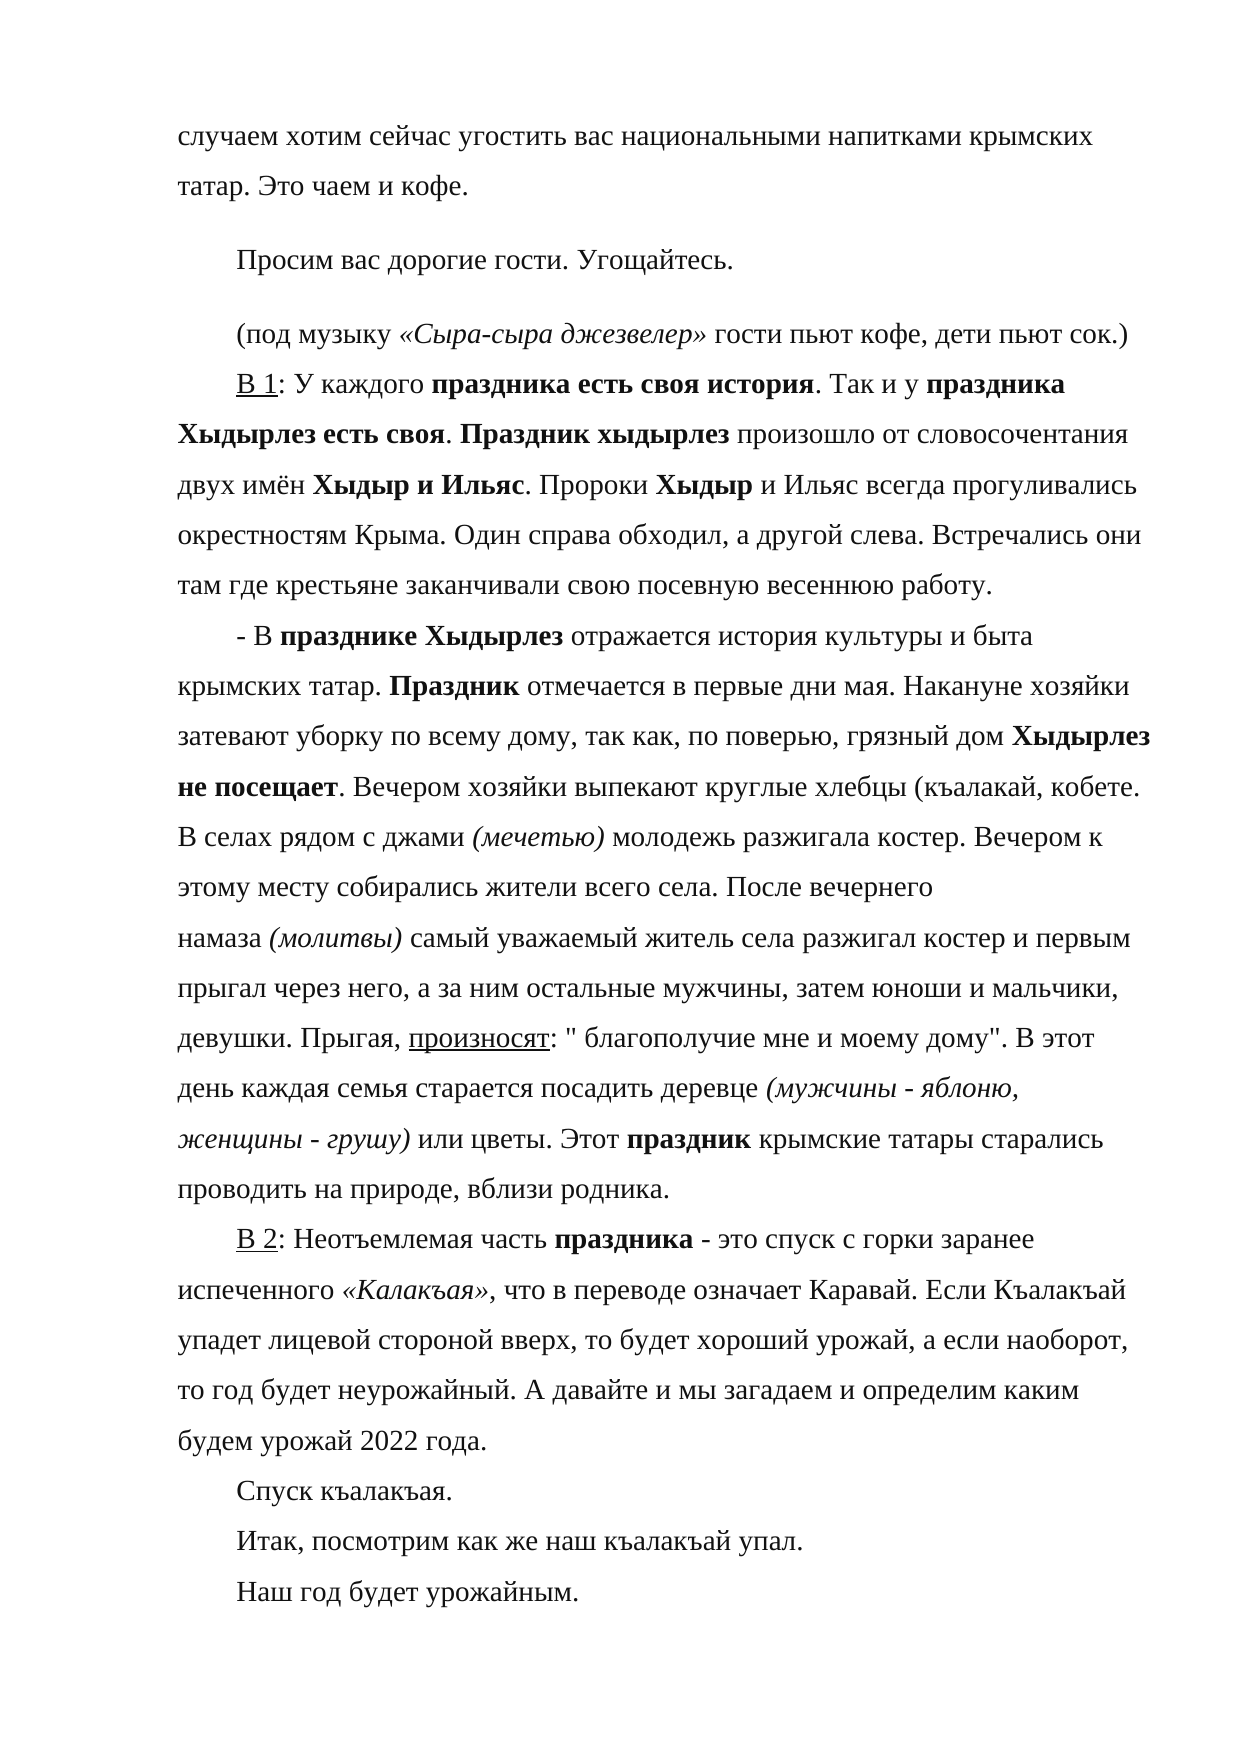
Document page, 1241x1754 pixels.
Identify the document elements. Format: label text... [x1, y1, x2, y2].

text (под музыку «Сыра-сыра джезвелер» гости пьют кофе, дети пьют сок.) [177, 316, 1152, 349]
text - В празднике Хыдырлез отражается история культуры и быта крымских татар. Праздник отмечается в первые дни мая. Накануне хозяйки затевают уборку по всему дому, так как, по поверью, грязный дом Хыдырлез не посещает. Вечером хозяйки выпекают круглые хлебцы (къалакай, кобете. В селах рядом с джами (мечетью) молодежь разжигала костер. Вечером к этому месту собирались жители всего села. После вечернего намаза (молитвы) самый уважаемый житель села разжигал костер и первым прыгал через него, а за ним остальные мужчины, затем юноши и мальчики, девушки. Прыгая, произносят: " благополучие мне и моему дому". В этот день каждая семья старается посадить деревце (мужчины - яблоню, женщины - грушу) или цветы. Этот праздник крымские татары старались проводить на природе, вблизи родника. [177, 618, 1152, 1205]
text Спуск къалакъая. [177, 1473, 1152, 1507]
text Итак, посмотрим как же наш къалакъай упал. [177, 1523, 1152, 1557]
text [177, 118, 1152, 202]
text В 1: У каждого праздника есть своя история. Так и у праздника Хыдырлез есть своя. Праздник хыдырлез произошло от словосочентания двух имён Хыдыр и Ильяс. Пророки Хыдыр и Ильяс всегда прогуливались окрестностям Крыма. Один справа обходил, а другой слева. Встречались они там где крестьяне заканчивали свою посевную весеннюю работу. [177, 366, 1152, 601]
text Просим вас дорогие гости. Угощайтесь. [177, 242, 1152, 276]
text Наш год будет урожайным. [177, 1574, 1152, 1607]
text В 2: Неотъемлемая часть праздника - это спуск с горки заранее испеченного «Калакъая», что в переводе означает Каравай. Если Къалакъай упадет лицевой стороной вверх, то будет хороший урожай, а если наоборот, то год будет неурожайный. А давайте и мы загадаем и определим каким будем урожай 2022 года. [177, 1222, 1152, 1456]
